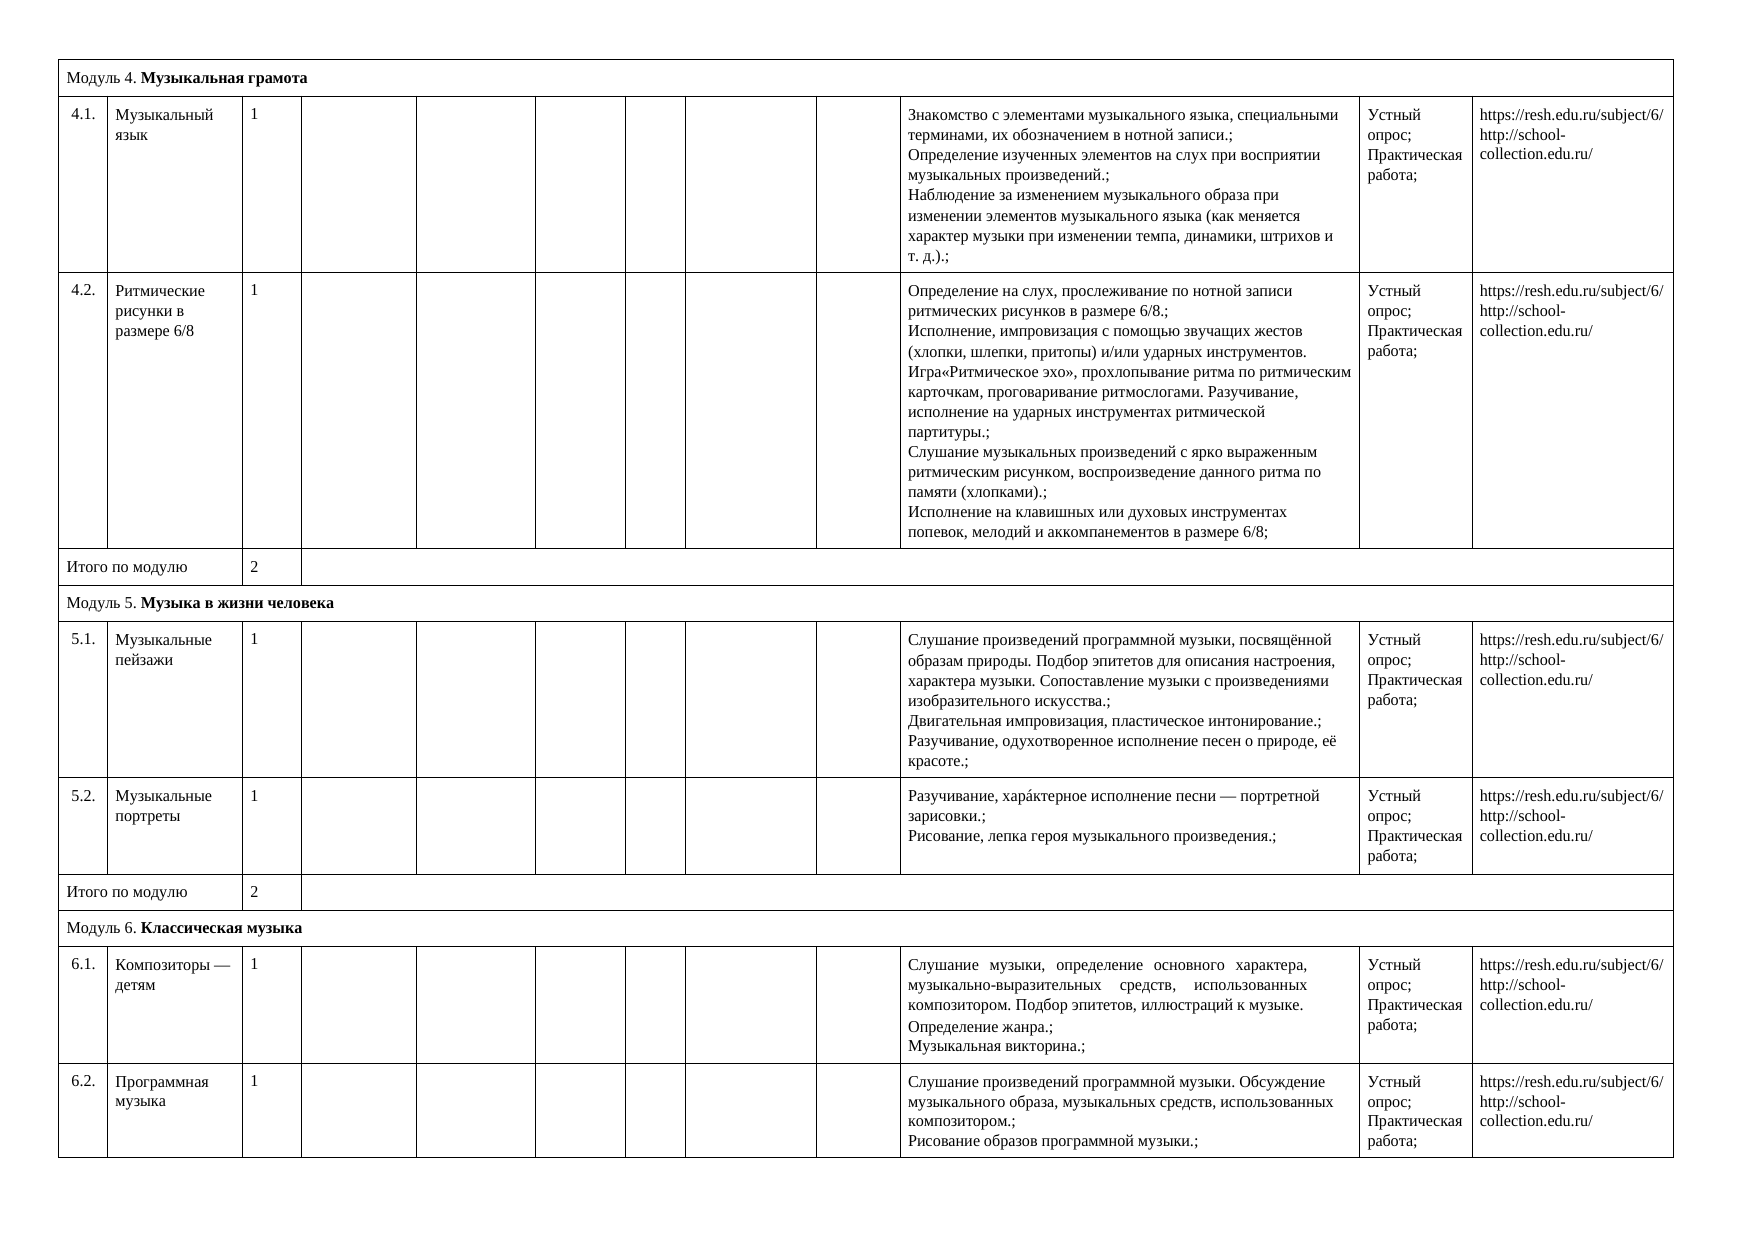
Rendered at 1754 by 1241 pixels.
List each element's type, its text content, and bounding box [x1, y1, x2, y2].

table_cell [626, 273, 685, 548]
table_cell https://resh.edu.ru/subject/6/ http://school- collection.edu.ru/ [1473, 778, 1673, 873]
table_cell [302, 875, 1673, 910]
table_cell [417, 1064, 535, 1157]
table_cell 1 [243, 622, 301, 777]
table_cell [302, 273, 416, 548]
table_cell Музыкальный язык [108, 97, 242, 272]
table_cell 1 [243, 1064, 301, 1157]
table_cell [817, 273, 900, 548]
table_cell https://resh.edu.ru/subject/6/ http://school- collection.edu.ru/ [1473, 622, 1673, 777]
table_cell [817, 947, 900, 1062]
table_cell [417, 97, 535, 272]
table_cell [817, 1064, 900, 1157]
table_cell [302, 622, 416, 777]
table_cell [686, 273, 816, 548]
table_cell 1 [243, 778, 301, 873]
table_cell [302, 549, 1673, 584]
table_cell Итого по модулю [59, 549, 242, 584]
table_cell [302, 947, 416, 1062]
table_cell 5.2. [59, 778, 107, 873]
table_cell Модуль 6. Классическая музыка [59, 911, 1673, 946]
table_cell 6.2. [59, 1064, 107, 1157]
table_cell [817, 97, 900, 272]
table_cell [626, 622, 685, 777]
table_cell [1473, 1064, 1673, 1157]
table_cell [817, 778, 900, 873]
table_cell [686, 778, 816, 873]
table_cell [686, 947, 816, 1062]
table_cell [536, 1064, 625, 1157]
table_cell Итого по модулю [59, 875, 242, 910]
table_cell Слушание музыки, определение основного характера, музыкально-выразительных средств, использованных композитором. Подбор эпитетов, иллюстраций к музыке. Определение жанра.; Музыкальная викторина.; [901, 947, 1359, 1062]
table_cell Программная музыка [108, 1064, 242, 1157]
table_cell Слушание произведений программной музыки. Обсуждение музыкального образа, музыкальных средств, использованных композитором.; Рисование образов программной музыки.; [901, 1064, 1359, 1157]
table_cell [626, 778, 685, 873]
table_cell Музыкальные портреты [108, 778, 242, 873]
table_cell Слушание произведений программной музыки, посвящённой образам природы. Подбор эпитетов для описания настроения, характера музыки. Сопоставление музыки с произведениями изобразительного искусства.; Двигательная импровизация, пластическое интонирование.; Разучивание, одухотворенное исполнение песен о природе, её красоте.; [901, 622, 1359, 777]
table_cell [417, 273, 535, 548]
table_cell 1 [243, 273, 301, 548]
table_cell [302, 97, 416, 272]
table_cell [686, 622, 816, 777]
table_cell 5.1. [59, 622, 107, 777]
table_cell 1 [243, 947, 301, 1062]
table_cell [686, 97, 816, 272]
table_cell Знакомство с элементами музыкального языка, специальными терминами, их обозначением в нотной записи.; Определение изученных элементов на слух при восприятии музыкальных произведений.; Наблюдение за изменением музыкального образа при изменении элементов музыкального языка (как меняется характер музыки при изменении темпа, динамики, штрихов и т. д.).; [901, 97, 1359, 272]
table_cell Устный опрос; Практическая работа; [1360, 97, 1472, 272]
table_cell Музыкальные пейзажи [108, 622, 242, 777]
table_header Модуль 4. Музыкальная грамота [59, 60, 1673, 96]
table_cell 1 [243, 97, 301, 272]
table_cell [536, 622, 625, 777]
table_cell [417, 622, 535, 777]
table_cell Композиторы —детям [108, 947, 242, 1062]
table_cell Разучивание, харáктерное исполнение песни — портретной зарисовки.; Рисование, лепка героя музыкального произведения.; [901, 778, 1359, 873]
table_cell [417, 947, 535, 1062]
table_cell [626, 1064, 685, 1157]
table_cell Устный опрос; Практическая работа; [1360, 947, 1472, 1062]
table_cell Устный опрос; Практическая работа; [1360, 273, 1472, 548]
table_cell [536, 273, 625, 548]
table_cell Устный опрос; Практическая работа; [1360, 1064, 1472, 1157]
table_cell [626, 97, 685, 272]
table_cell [1473, 97, 1673, 272]
table_cell [417, 778, 535, 873]
table_cell [536, 97, 625, 272]
table_cell Устный опрос; Практическая работа; [1360, 622, 1472, 777]
table_cell [626, 947, 685, 1062]
table_cell Определение на слух, прослеживание по нотной записи ритмических рисунков в размере 6/8.; Исполнение, импровизация с помощью звучащих жестов (хлопки, шлепки, притопы) и/или ударных инструментов. Игра«Ритмическое эхо», прохлопывание ритма по ритмическим карточкам, проговаривание ритмослогами. Разучивание, исполнение на ударных инструментах ритмической партитуры.; Слушание музыкальных произведений с ярко выраженным ритмическим рисунком, воспроизведение данного ритма по памяти (хлопками).; Исполнение на клавишных или духовых инструментах попевок, мелодий и аккомпанементов в размере 6/8; [901, 273, 1359, 548]
table_cell 4.1. [59, 97, 107, 272]
table_cell [302, 1064, 416, 1157]
table_cell https://resh.edu.ru/subject/6/ http://school- collection.edu.ru/ [1473, 273, 1673, 548]
table_cell [536, 947, 625, 1062]
table_cell [302, 778, 416, 873]
table_cell [686, 1064, 816, 1157]
table_cell Ритмические рисунки в размере 6/8 [108, 273, 242, 548]
table_cell 6.1. [59, 947, 107, 1062]
table_cell Модуль 5. Музыка в жизни человека [59, 586, 1673, 621]
table_cell 2 [243, 549, 301, 584]
table_cell 4.2. [59, 273, 107, 548]
table_cell 2 [243, 875, 301, 910]
table_cell Устный опрос; Практическая работа; [1360, 778, 1472, 873]
table_cell [536, 778, 625, 873]
table_cell https://resh.edu.ru/subject/6/ http://school- collection.edu.ru/ [1473, 947, 1673, 1062]
table_cell [817, 622, 900, 777]
